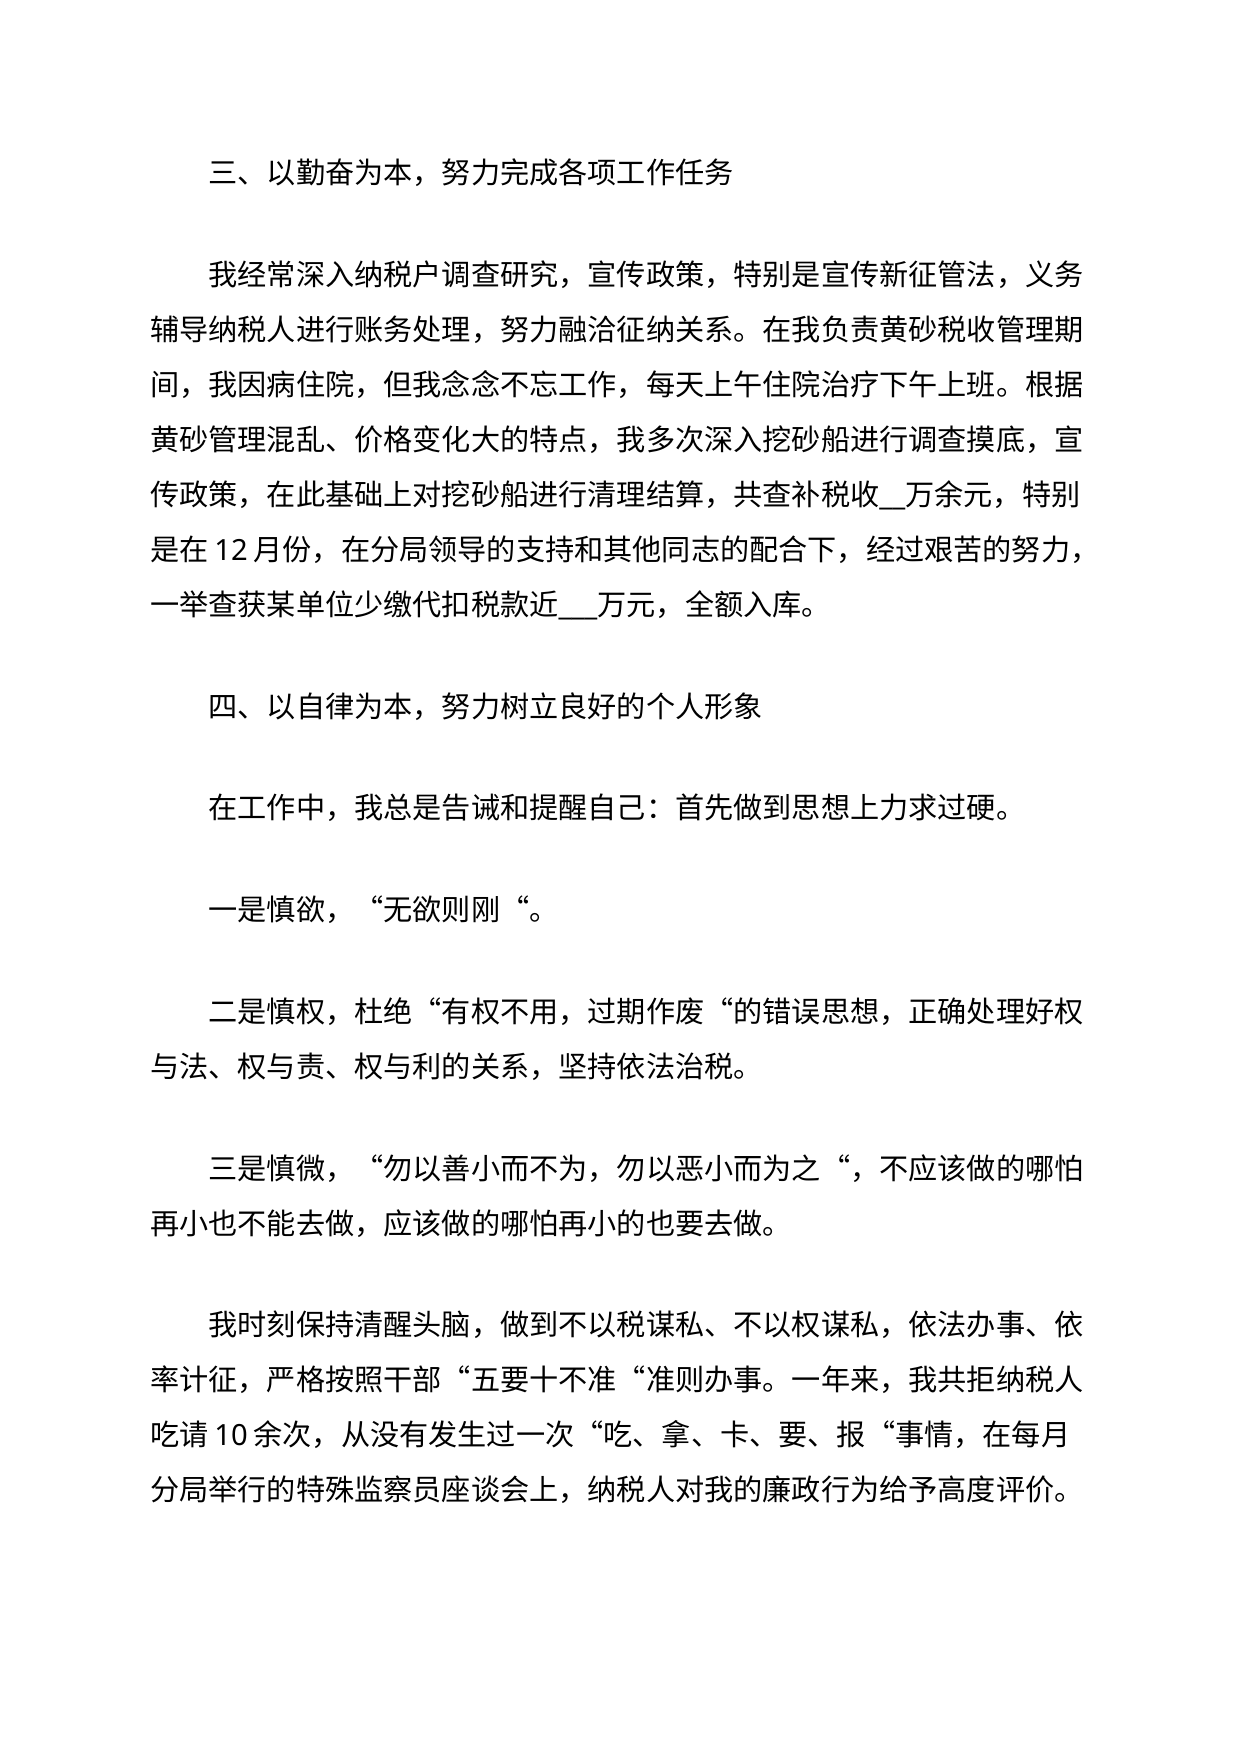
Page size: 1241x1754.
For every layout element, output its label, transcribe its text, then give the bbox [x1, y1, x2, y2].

text 我时刻保持清醒头脑，做到不以税谋私、不以权谋私，依法办事、依率计征，严格按照干部“五要十不准“准则办事。一年来，我共拒纳税人吃请10余次，从没有发生过一次“吃、拿、卡、要、报“事情，在每月分局举行的特殊监察员座谈会上，纳税人对我的廉政行为给予高度评价。 [150, 1302, 1090, 1509]
text 我经常深入纳税户调查研究，宣传政策，特别是宣传新征管法，义务辅导纳税人进行账务处理，努力融洽征纳关系。在我负责黄砂税收管理期间，我因病住院，但我念念不忘工作，每天上午住院治疗下午上班。根据黄砂管理混乱、价格变化大的特点，我多次深入挖砂船进行调查摸底，宣传政策，在此基础上对挖砂船进行清理结算，共查补税收__万余元，特别是在12月份，在分局领导的支持和其他同志的配合下，经过艰苦的努力，一举查获某单位少缴代扣税款近___万元，全额入库。 [150, 252, 1090, 624]
text 三是慎微，“勿以善小而不为，勿以恶小而为之“，不应该做的哪怕再小也不能去做，应该做的哪怕再小的也要去做。 [150, 1145, 1090, 1242]
text 一是慎欲，“无欲则刚“。 [150, 887, 1090, 929]
text 三、以勤奋为本，努力完成各项工作任务 [150, 150, 1090, 192]
text 四、以自律为本，努力树立良好的个人形象 [150, 683, 1090, 726]
text 在工作中，我总是告诫和提醒自己：首先做到思想上力求过硬。 [150, 785, 1090, 827]
text 二是慎权，杜绝“有权不用，过期作废“的错误思想，正确处理好权与法、权与责、权与利的关系，坚持依法治税。 [150, 989, 1090, 1086]
